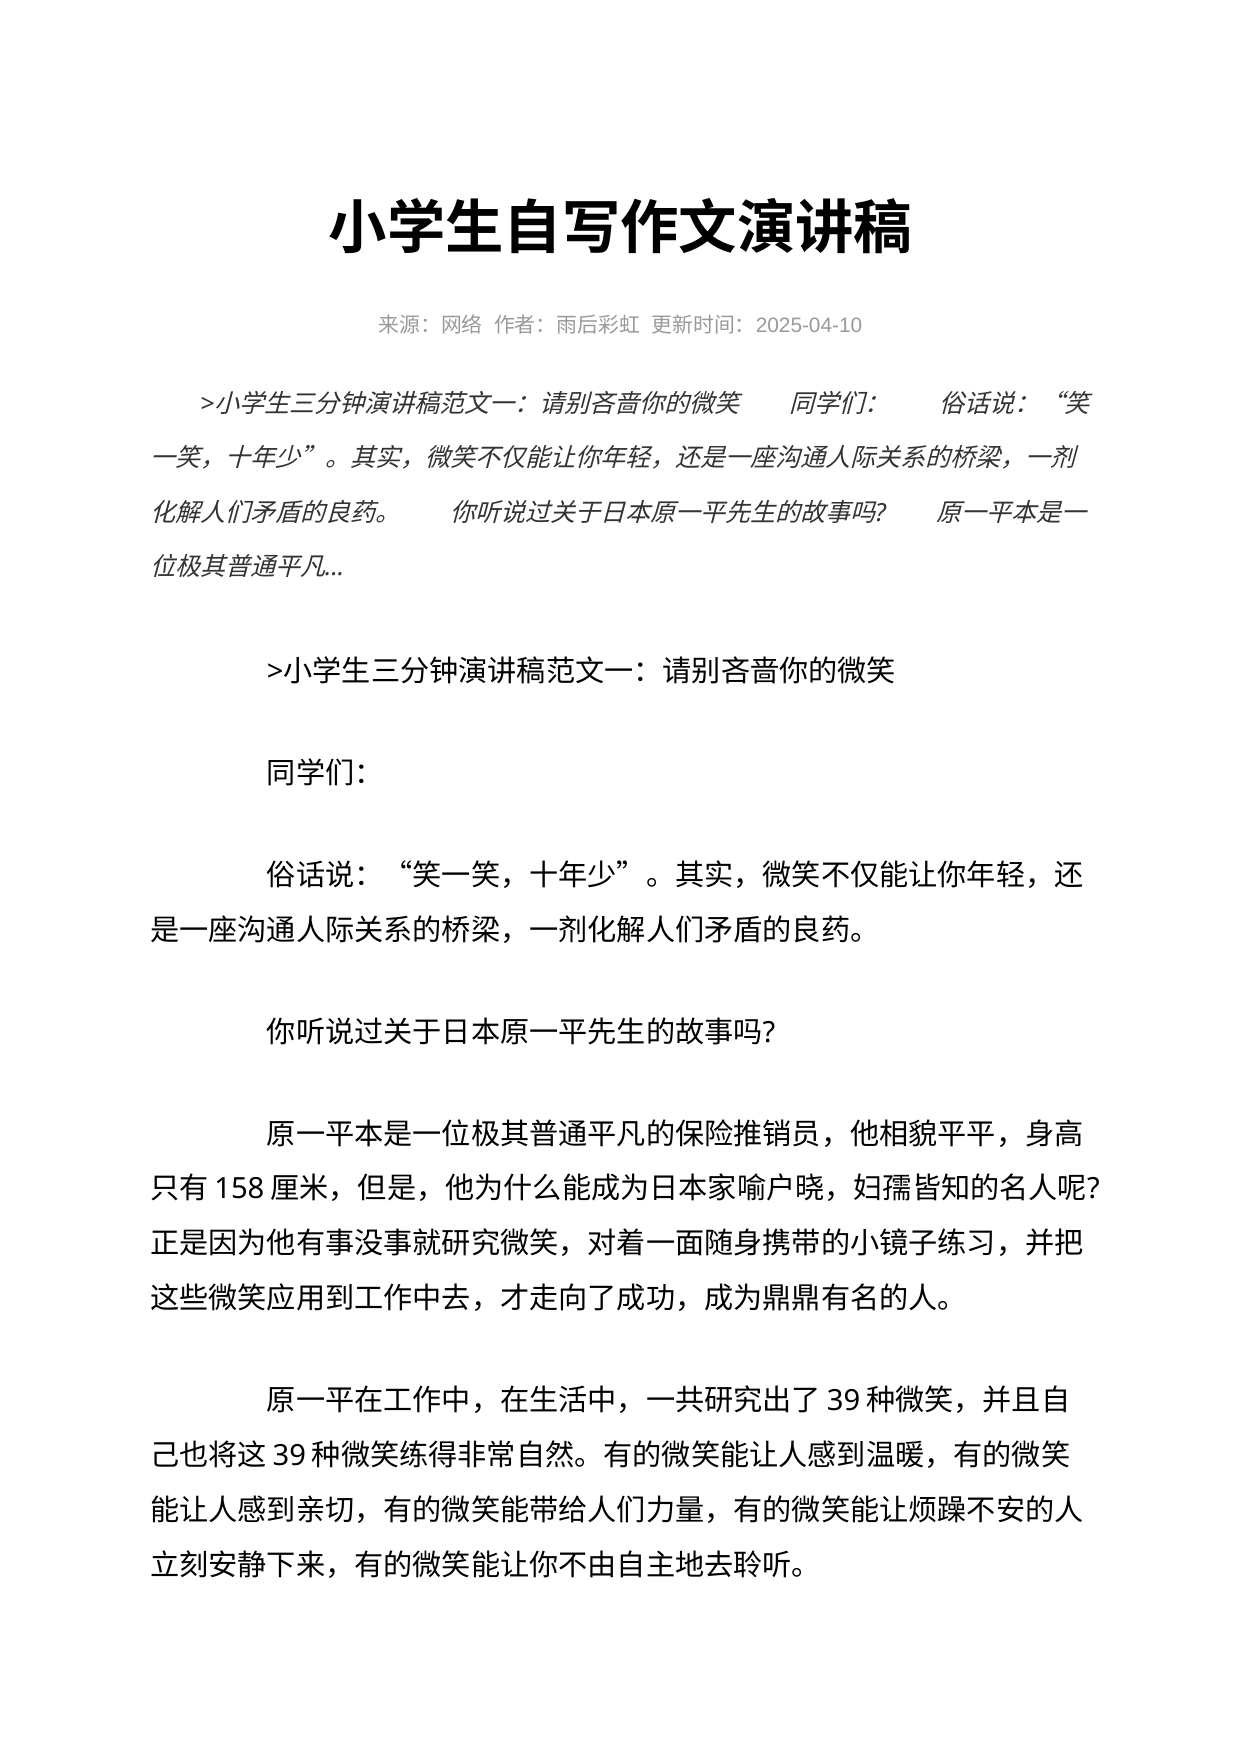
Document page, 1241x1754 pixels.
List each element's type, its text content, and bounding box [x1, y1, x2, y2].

text >小学生三分钟演讲稿范文一：请别吝啬你的微笑 [150, 648, 1090, 690]
text 你听说过关于日本原一平先生的故事吗? [150, 1008, 1090, 1051]
text 原一平本是一位极其普通平凡的保险推销员，他相貌平平，身高只有158厘米，但是，他为什么能成为日本家喻户晓，妇孺皆知的名人呢?正是因为他有事没事就研究微笑，对着一面随身携带的小镜子练习，并把这些微笑应用到工作中去，才走向了成功，成为鼎鼎有名的人。 [150, 1110, 1090, 1317]
subtitle 小学生自写作文演讲稿 [150, 181, 1090, 266]
text 原一平在工作中，在生活中，一共研究出了39种微笑，并且自己也将这39种微笑练得非常自然。有的微笑能让人感到温暖，有的微笑能让人感到亲切，有的微笑能带给人们力量，有的微笑能让烦躁不安的人立刻安静下来，有的微笑能让你不由自主地去聆听。 [150, 1377, 1090, 1584]
text 来源：网络 作者：雨后彩虹 更新时间：2025-04-10 [150, 313, 1090, 337]
text >小学生三分钟演讲稿范文一：请别吝啬你的微笑 同学们： 俗话说：“笑一笑，十年少”。其实，微笑不仅能让你年轻，还是一座沟通人际关系的桥梁，一剂化解人们矛盾的良药。 你听说过关于日本原一平先生的故事吗? 原一平本是一位极其普通平凡... [150, 383, 1090, 583]
text 同学们： [150, 750, 1090, 792]
text 俗话说：“笑一笑，十年少”。其实，微笑不仅能让你年轻，还是一座沟通人际关系的桥梁，一剂化解人们矛盾的良药。 [150, 852, 1090, 949]
